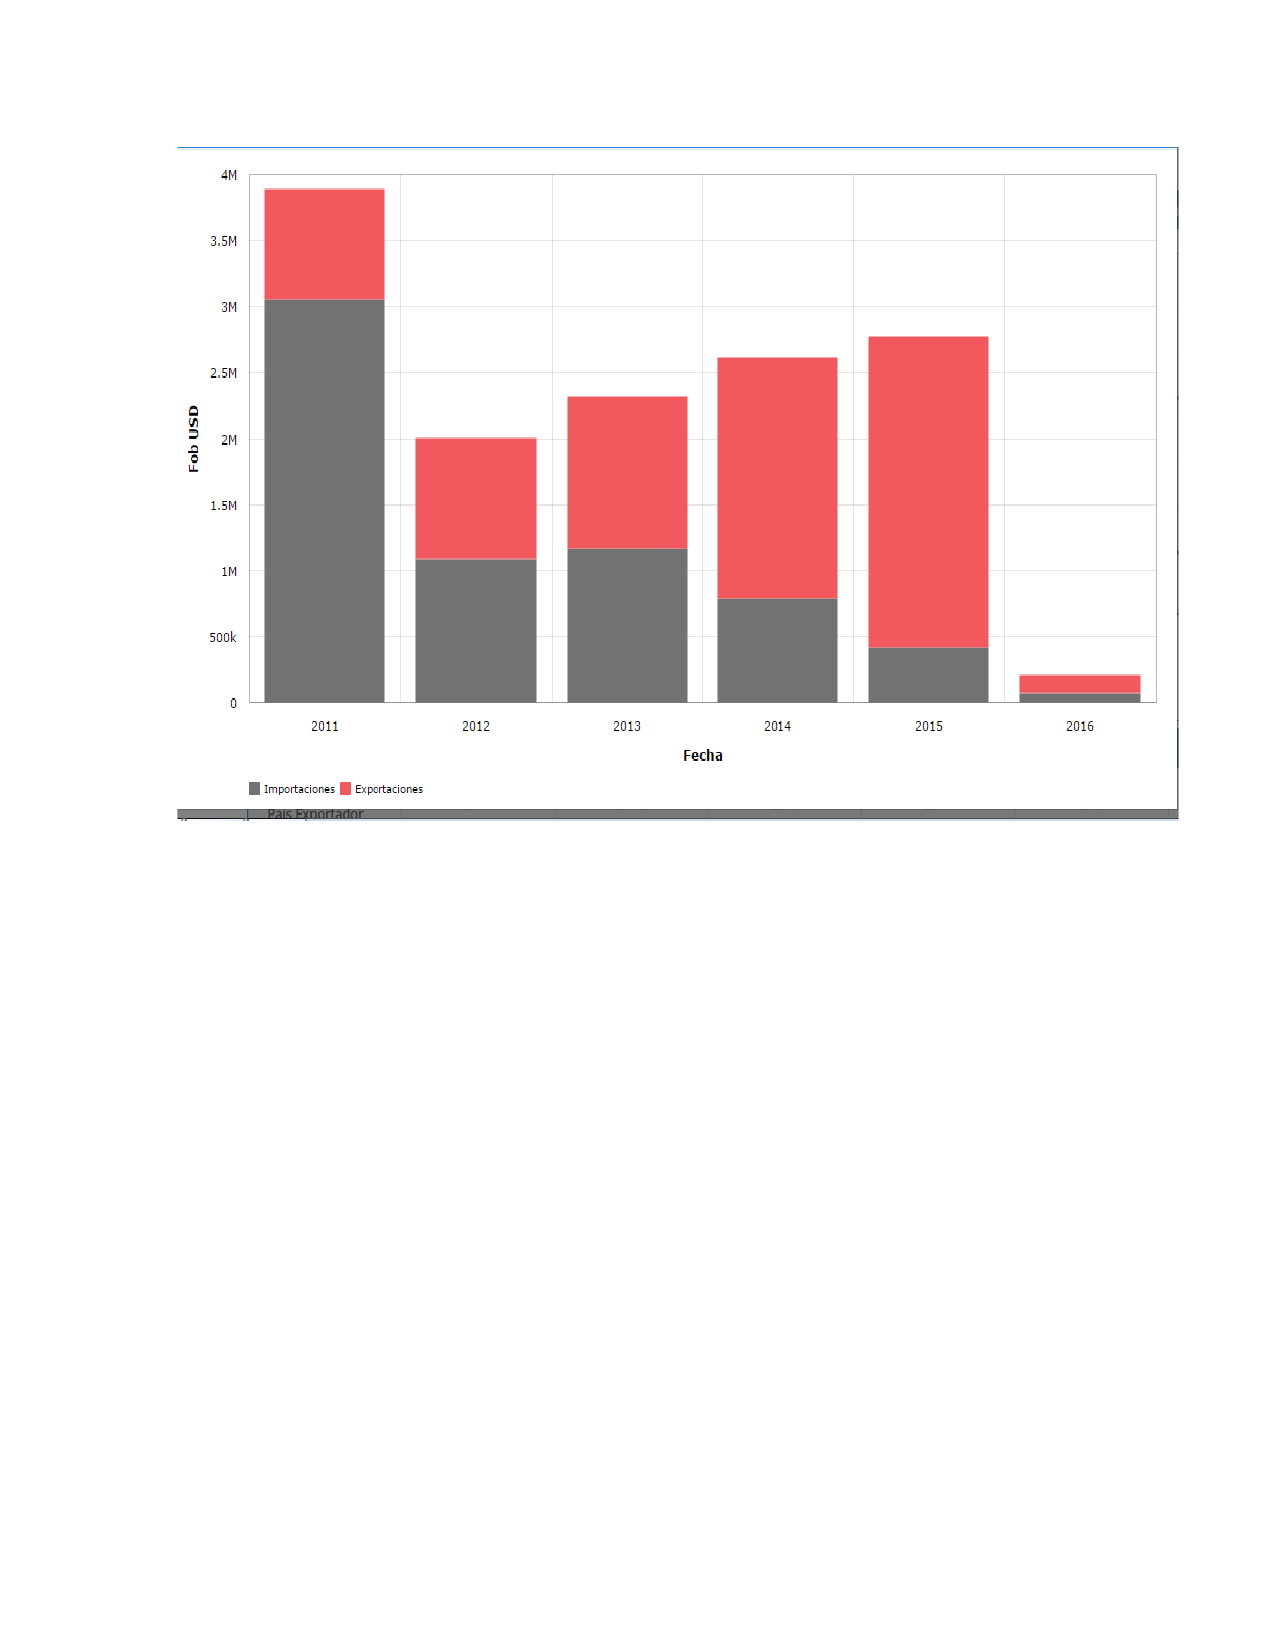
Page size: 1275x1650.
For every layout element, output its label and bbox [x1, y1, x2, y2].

picture [177, 147, 1179, 821]
